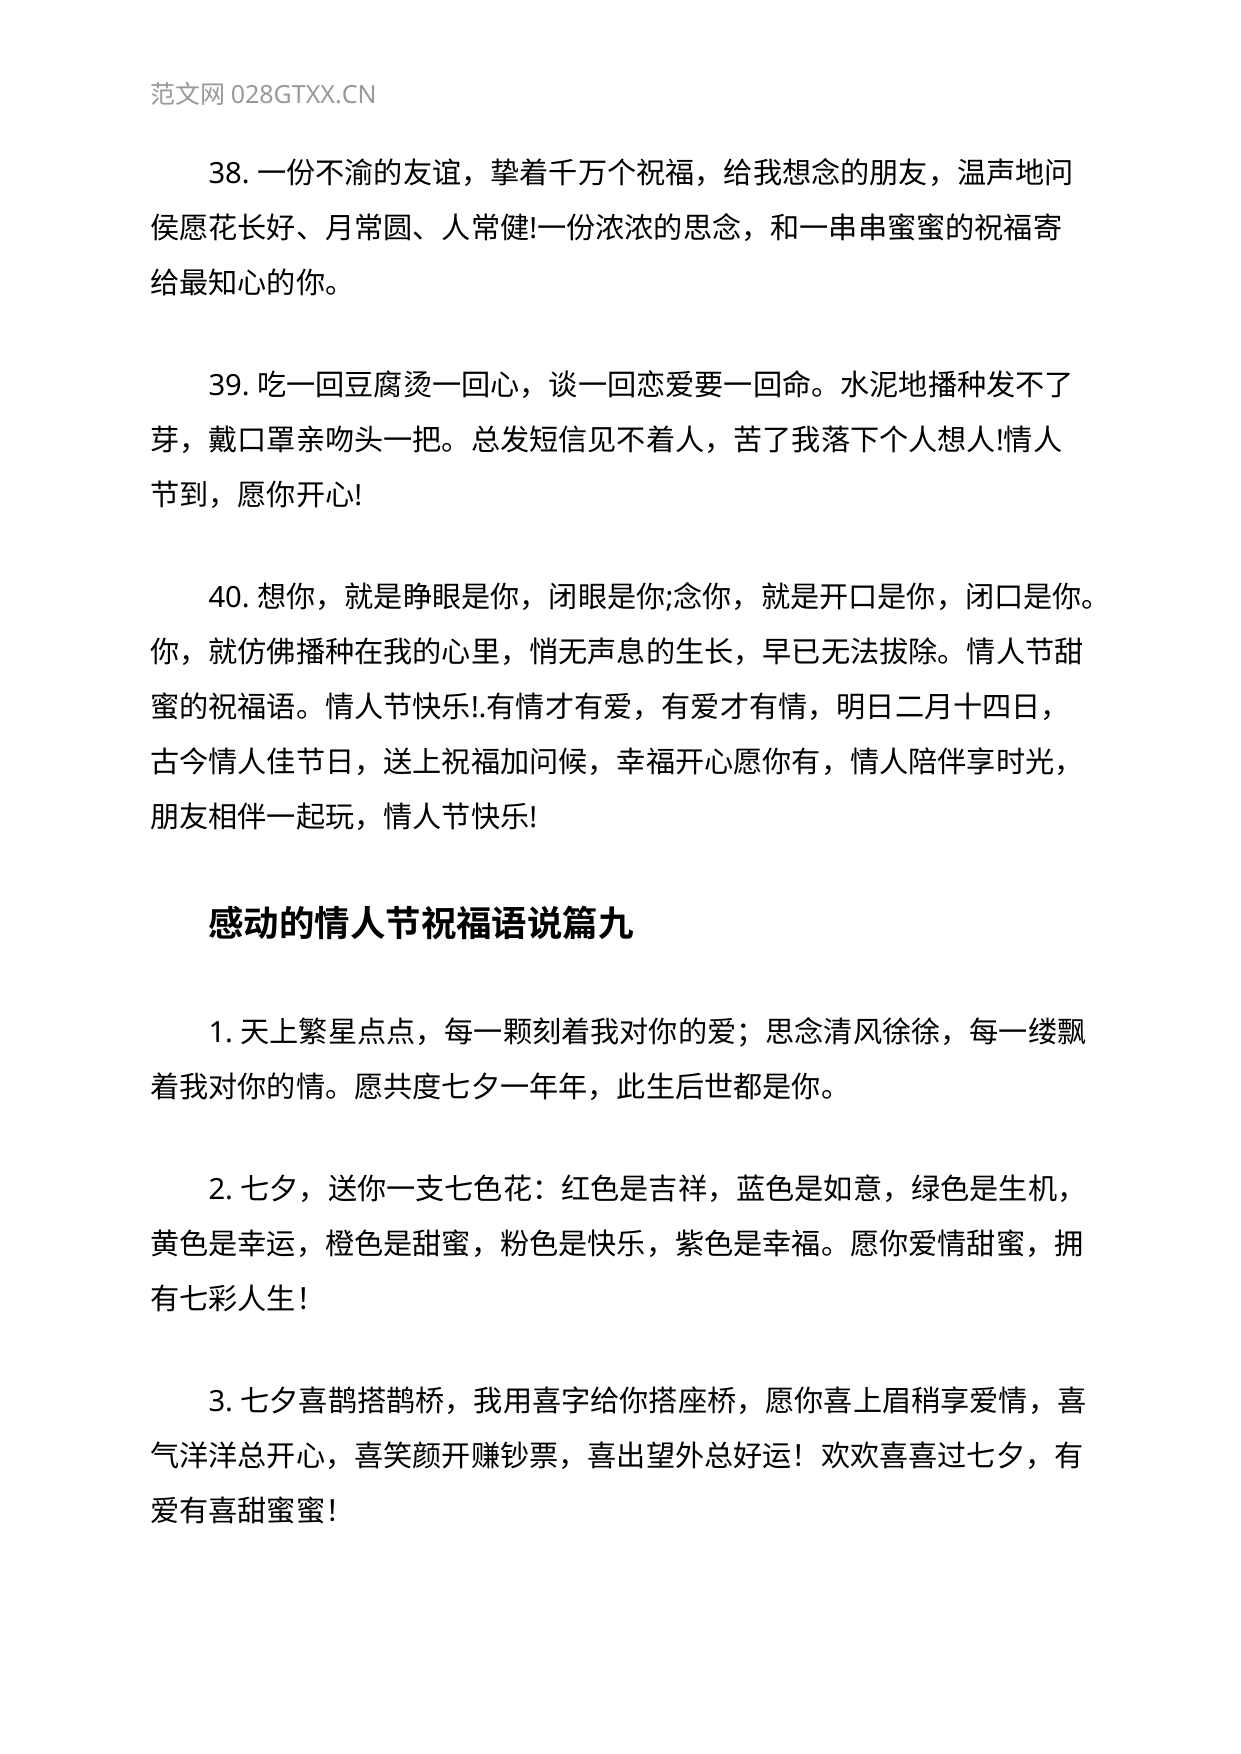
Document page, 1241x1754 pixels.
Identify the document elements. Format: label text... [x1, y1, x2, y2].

text 感动的情人节祝福语说篇九 [150, 896, 1090, 947]
text 3. 七夕喜鹊搭鹊桥，我用喜字给你搭座桥，愿你喜上眉稍享爱情，喜气洋洋总开心，喜笑颜开赚钞票，喜出望外总好运！欢欢喜喜过七夕，有爱有喜甜蜜蜜！ [150, 1377, 1090, 1529]
text 2. 七夕，送你一支七色花：红色是吉祥，蓝色是如意，绿色是生机，黄色是幸运，橙色是甜蜜，粉色是快乐，紫色是幸福。愿你爱情甜蜜，拥有七彩人生！ [150, 1166, 1090, 1318]
text 1. 天上繁星点点，每一颗刻着我对你的爱；思念清风徐徐，每一缕飘着我对你的情。愿共度七夕一年年，此生后世都是你。 [150, 1009, 1090, 1106]
text 38. 一份不渝的友谊，挚着千万个祝福，给我想念的朋友，温声地问侯愿花长好、月常圆、人常健!一份浓浓的思念，和一串串蜜蜜的祝福寄给最知心的你。 [150, 150, 1090, 302]
text 40. 想你，就是睁眼是你，闭眼是你;念你，就是开口是你，闭口是你。你，就仿佛播种在我的心里，悄无声息的生长，早已无法拔除。情人节甜蜜的祝福语。情人节快乐!.有情才有爱，有爱才有情，明日二月十四日，古今情人佳节日，送上祝福加问候，幸福开心愿你有，情人陪伴享时光，朋友相伴一起玩，情人节快乐! [150, 574, 1090, 836]
text 39. 吃一回豆腐烫一回心，谈一回恋爱要一回命。水泥地播种发不了芽，戴口罩亲吻头一把。总发短信见不着人，苦了我落下个人想人!情人节到，愿你开心! [150, 362, 1090, 514]
